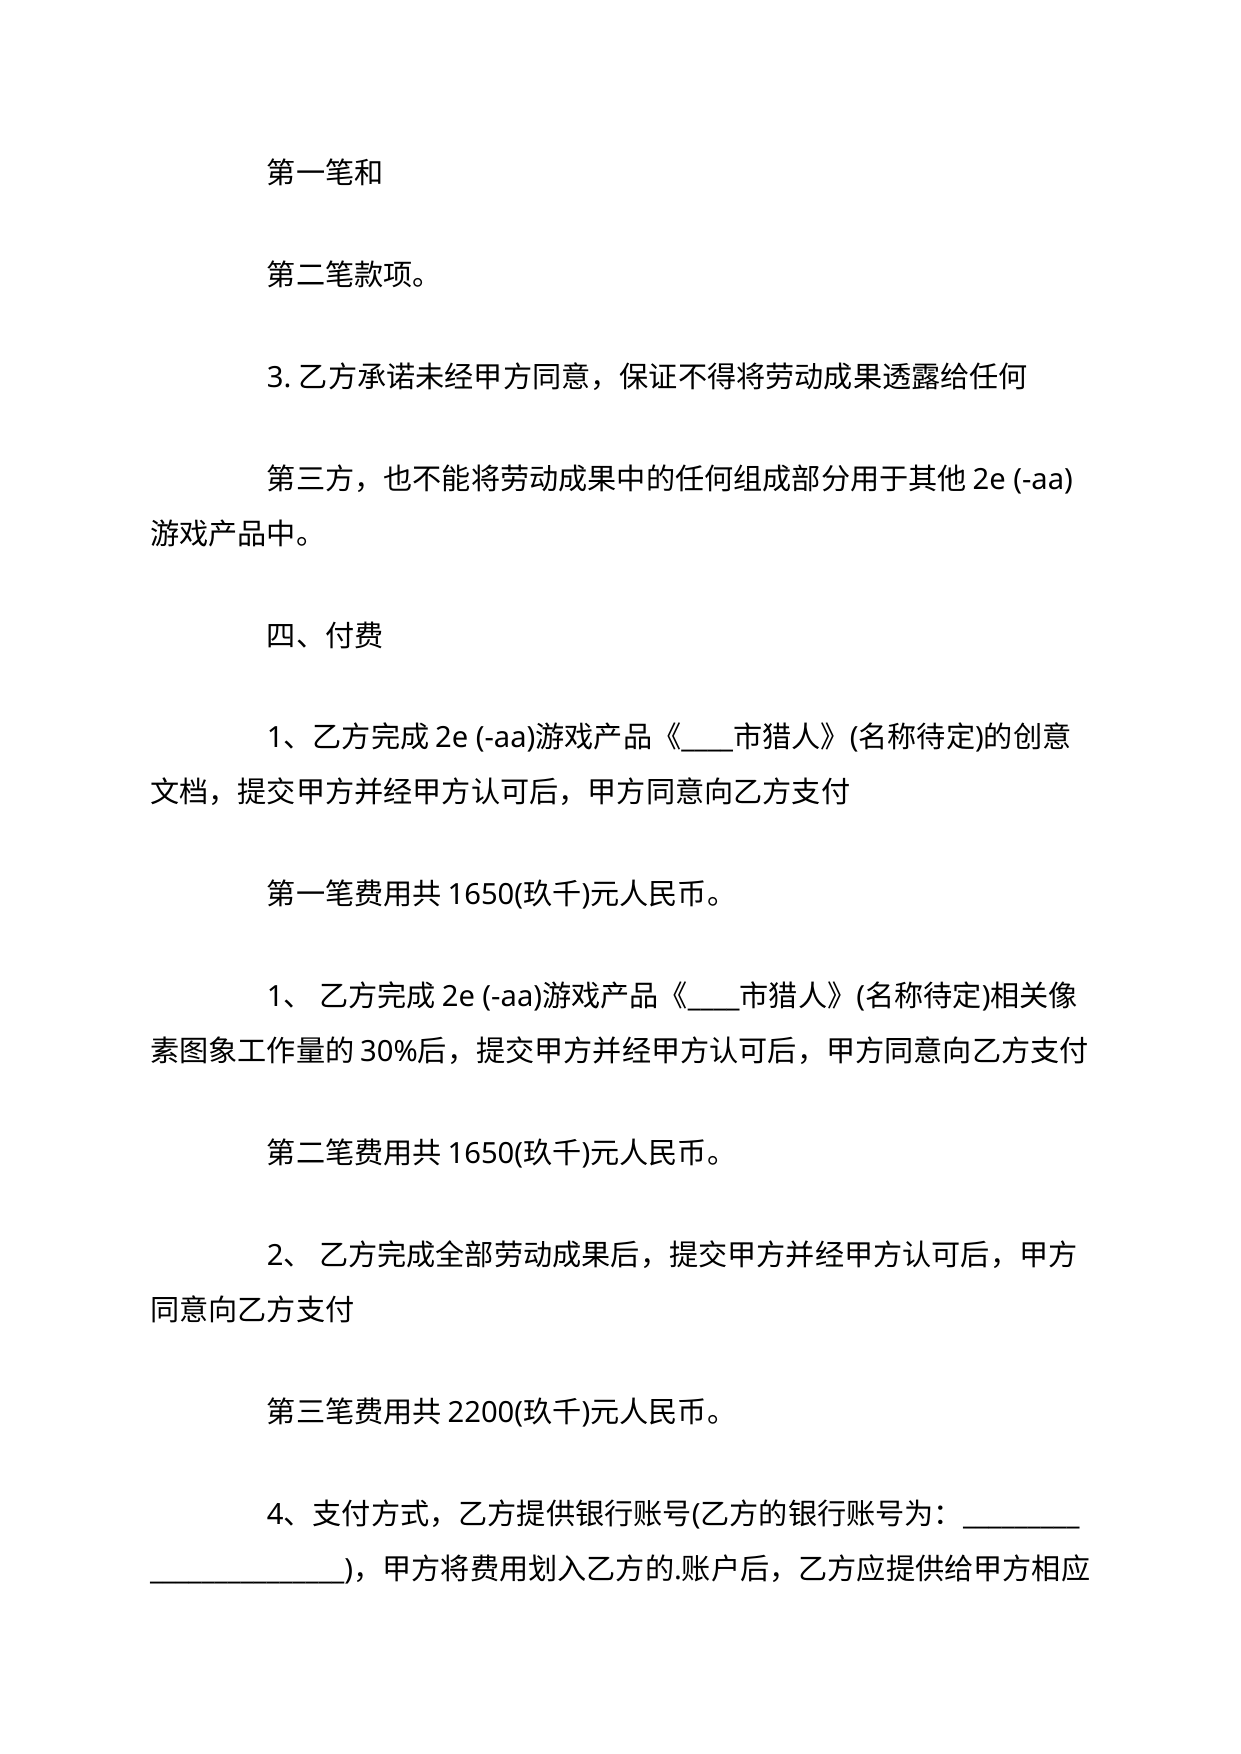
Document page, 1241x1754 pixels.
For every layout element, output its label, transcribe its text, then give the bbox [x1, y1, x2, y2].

text 第三笔费用共2200(玖千)元人民币。 [150, 1388, 1090, 1431]
text 3. 乙方承诺未经甲方同意，保证不得将劳动成果透露给任何 [150, 353, 1090, 396]
text 四、付费 [150, 612, 1090, 654]
text 第二笔费用共1650(玖千)元人民币。 [150, 1130, 1090, 1172]
text 第一笔费用共1650(玖千)元人民币。 [150, 871, 1090, 913]
text 第二笔款项。 [150, 252, 1090, 294]
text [150, 1491, 1090, 1588]
text 2、 乙方完成全部劳动成果后，提交甲方并经甲方认可后，甲方同意向乙方支付 [150, 1232, 1090, 1329]
text 第三方，也不能将劳动成果中的任何组成部分用于其他2e (-aa)游戏产品中。 [150, 456, 1090, 553]
text 1、 乙方完成2e (-aa)游戏产品《____市猎人》(名称待定)相关像素图象工作量的30%后，提交甲方并经甲方认可后，甲方同意向乙方支付 [150, 973, 1090, 1070]
text 第一笔和 [150, 150, 1090, 192]
text 1、乙方完成2e (-aa)游戏产品《____市猎人》(名称待定)的创意文档，提交甲方并经甲方认可后，甲方同意向乙方支付 [150, 714, 1090, 811]
